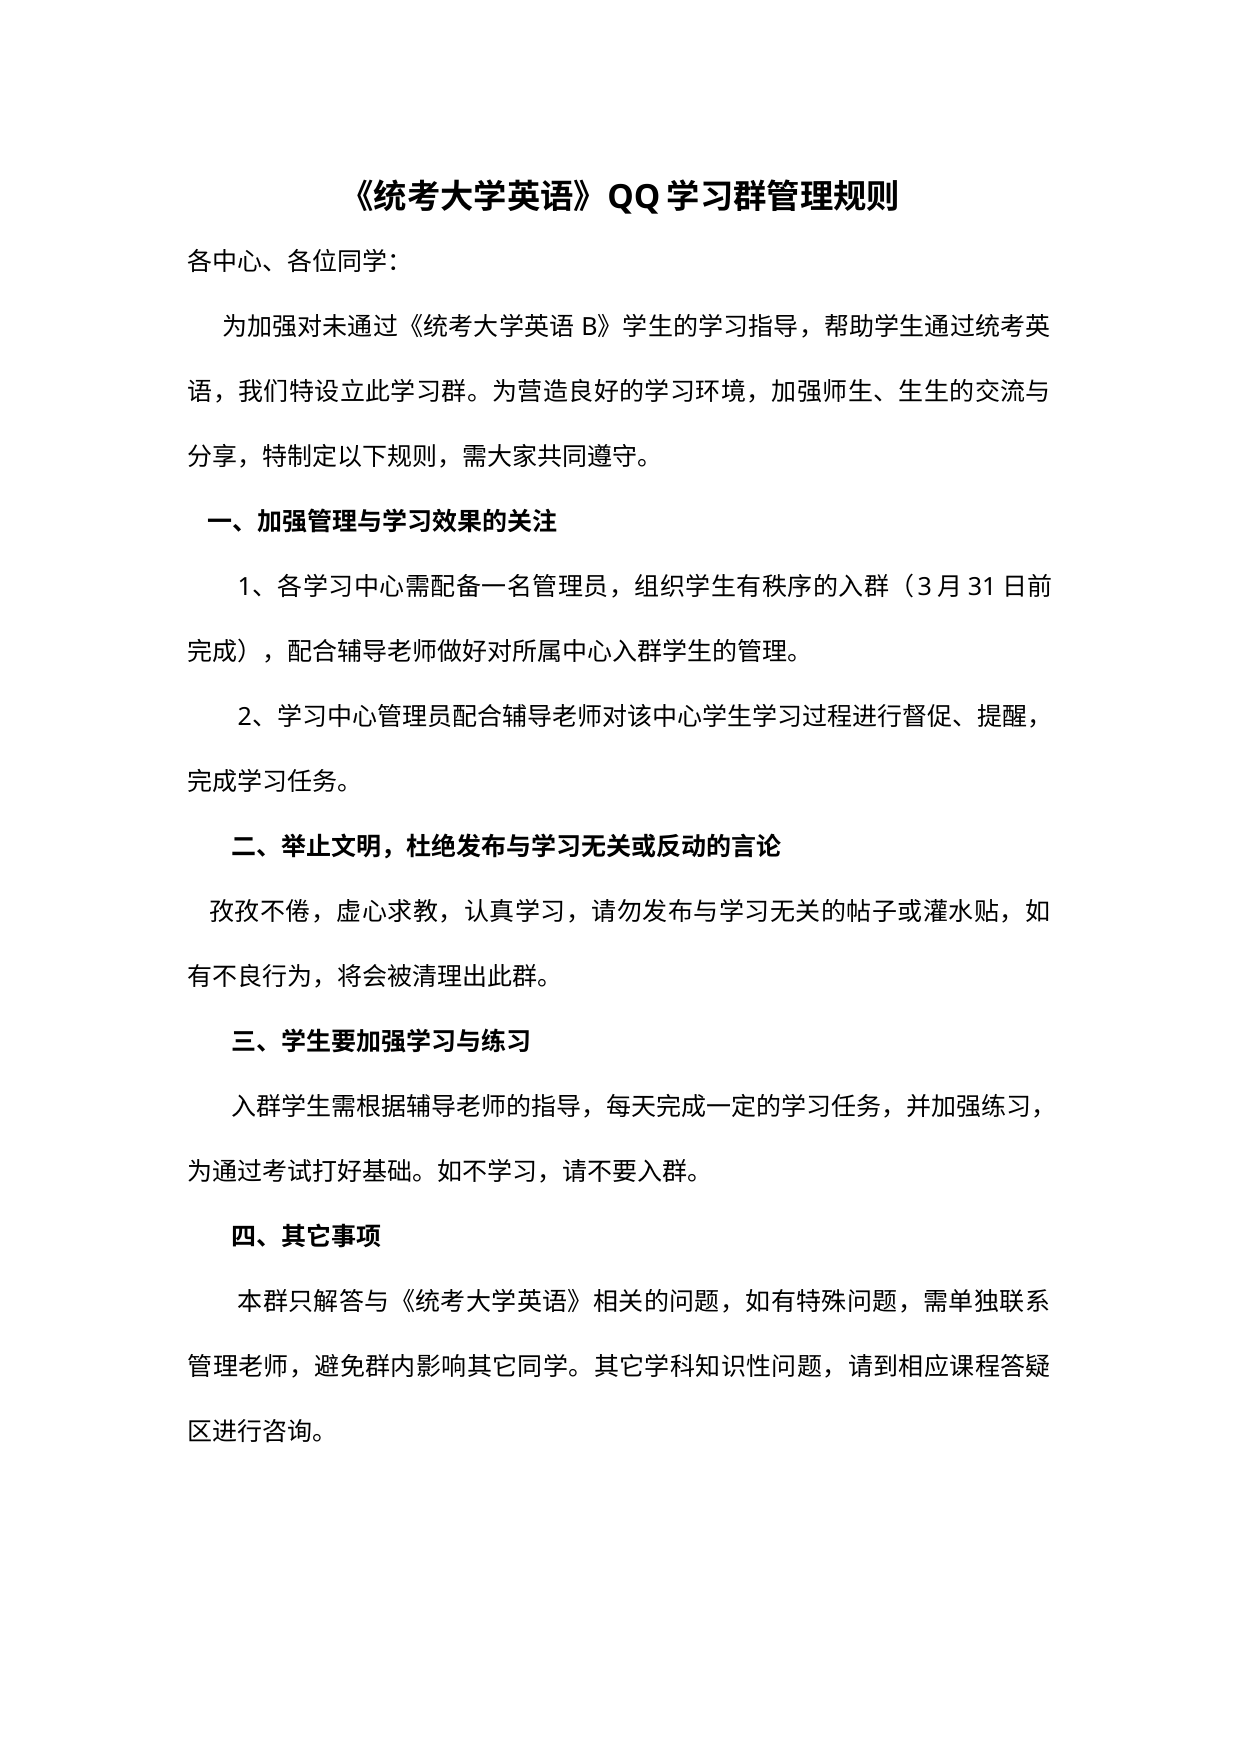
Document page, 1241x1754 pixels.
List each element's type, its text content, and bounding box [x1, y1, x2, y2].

text 本群只解答与《统考大学英语》相关的问题，如有特殊问题，需单独联系管理老师，避免群内影响其它同学。其它学科知识性问题，请到相应课程答疑区进行咨询。 [187, 1267, 1053, 1462]
text 《统考大学英语》QQ学习群管理规则 [187, 162, 1053, 227]
text 为通过考试打好基础。如不学习，请不要入群。 [187, 1137, 1053, 1202]
text 孜孜不倦，虚心求教，认真学习，请勿发布与学习无关的帖子或灌水贴，如有不良行为，将会被清理出此群。 [187, 877, 1053, 1007]
text 2、学习中心管理员配合辅导老师对该中心学生学习过程进行督促、提醒，完成学习任务。 [187, 682, 1053, 812]
text 一、加强管理与学习效果的关注 [187, 487, 1053, 552]
text 为加强对未通过《统考大学英语B》学生的学习指导，帮助学生通过统考英语，我们特设立此学习群。为营造良好的学习环境，加强师生、生生的交流与分享，特制定以下规则，需大家共同遵守。 [187, 292, 1053, 487]
text 二、举止文明，杜绝发布与学习无关或反动的言论 [231, 812, 1053, 877]
text 四、其它事项 [231, 1202, 1053, 1267]
text 三、学生要加强学习与练习 [231, 1007, 1053, 1072]
text 各中心、各位同学： [187, 227, 1053, 292]
text 1、各学习中心需配备一名管理员，组织学生有秩序的入群（3月31日前完成），配合辅导老师做好对所属中心入群学生的管理。 [187, 552, 1053, 682]
text 入群学生需根据辅导老师的指导，每天完成一定的学习任务，并加强练习， [231, 1072, 1053, 1137]
